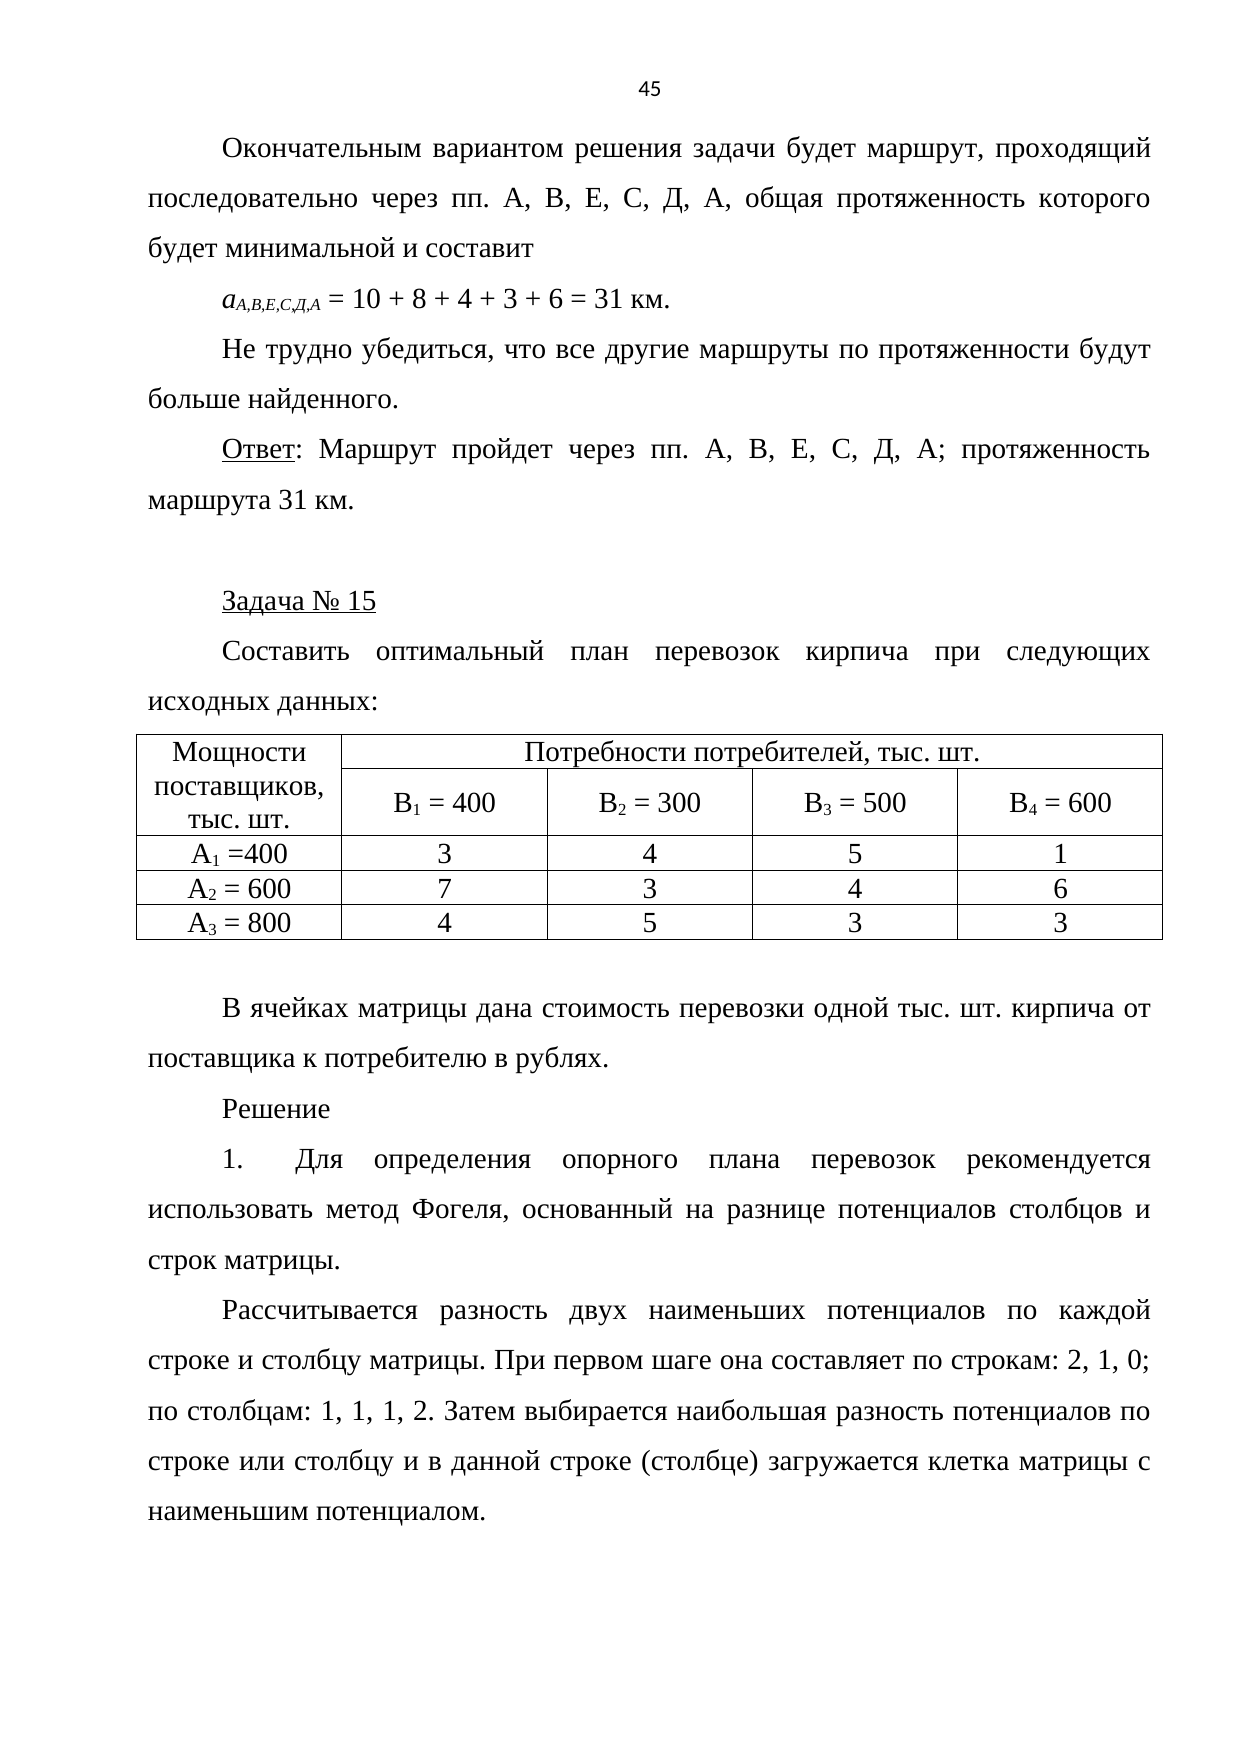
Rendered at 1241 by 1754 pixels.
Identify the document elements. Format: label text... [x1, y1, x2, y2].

text aА,В,Е,С,Д,А = 10 + 8 + 4 + 3 + 6 = 31 км. [148, 281, 1152, 314]
text Решение [148, 1091, 1152, 1124]
table_header Потребности потребителей, тыс. шт. [342, 735, 1162, 768]
table_cell В3 = 500 [753, 769, 957, 835]
table_cell В4 = 600 [958, 769, 1162, 835]
table_cell В1 = 400 [342, 769, 547, 835]
table_cell В2 = 300 [548, 769, 752, 835]
text Ответ: Маршрут пройдет через пп. А, В, Е, С, Д, А; протяженность маршрута 31 км. [148, 432, 1152, 516]
text Составить оптимальный план перевозок кирпича при следующих исходных данных: [148, 633, 1152, 717]
text В ячейках матрицы дана стоимость перевозки одной тыс. шт. кирпича от поставщика к потребителю в рублях. [148, 990, 1152, 1074]
table_cell 3 [548, 871, 752, 904]
table_cell 5 [548, 905, 752, 939]
table_cell 7 [342, 871, 547, 904]
table_cell 4 [342, 905, 547, 939]
table_cell 1 [958, 836, 1162, 870]
text Не трудно убедиться, что все другие маршруты по протяженности будут больше найденного. [148, 331, 1152, 415]
table_header Мощности поставщиков, тыс. шт. [137, 735, 341, 835]
table_cell 4 [548, 836, 752, 870]
text Окончательным вариантом решения задачи будет маршрут, проходящий последовательно через пп. А, В, Е, С, Д, А, общая протяженность которого будет минимальной и составит [148, 130, 1152, 264]
table_cell 3 [958, 905, 1162, 939]
text Задача № 15 [148, 583, 1152, 616]
table_cell 4 [753, 871, 957, 904]
table_cell 5 [753, 836, 957, 870]
table_cell А3 = 800 [137, 905, 341, 939]
table_cell 3 [753, 905, 957, 939]
table_cell А2 = 600 [137, 871, 341, 904]
table_cell А1 =400 [137, 836, 341, 870]
table_cell 3 [342, 836, 547, 870]
table_cell 6 [958, 871, 1162, 904]
text Рассчитывается разность двух наименьших потенциалов по каждой строке и столбцу матрицы. При первом шаге она составляет по строкам: 2, 1, 0; по столбцам: 1, 1, 1, 2. Затем выбирается наибольшая разность потенциалов по строке или столбцу и в данной строке (столбце) загружается клетка матрицы с наименьшим потенциалом. [148, 1292, 1152, 1527]
list Для определения опорного плана перевозок рекомендуется использовать метод Фогеля, основанный на разнице потенциалов столбцов и строк матрицы. [148, 1141, 1152, 1275]
